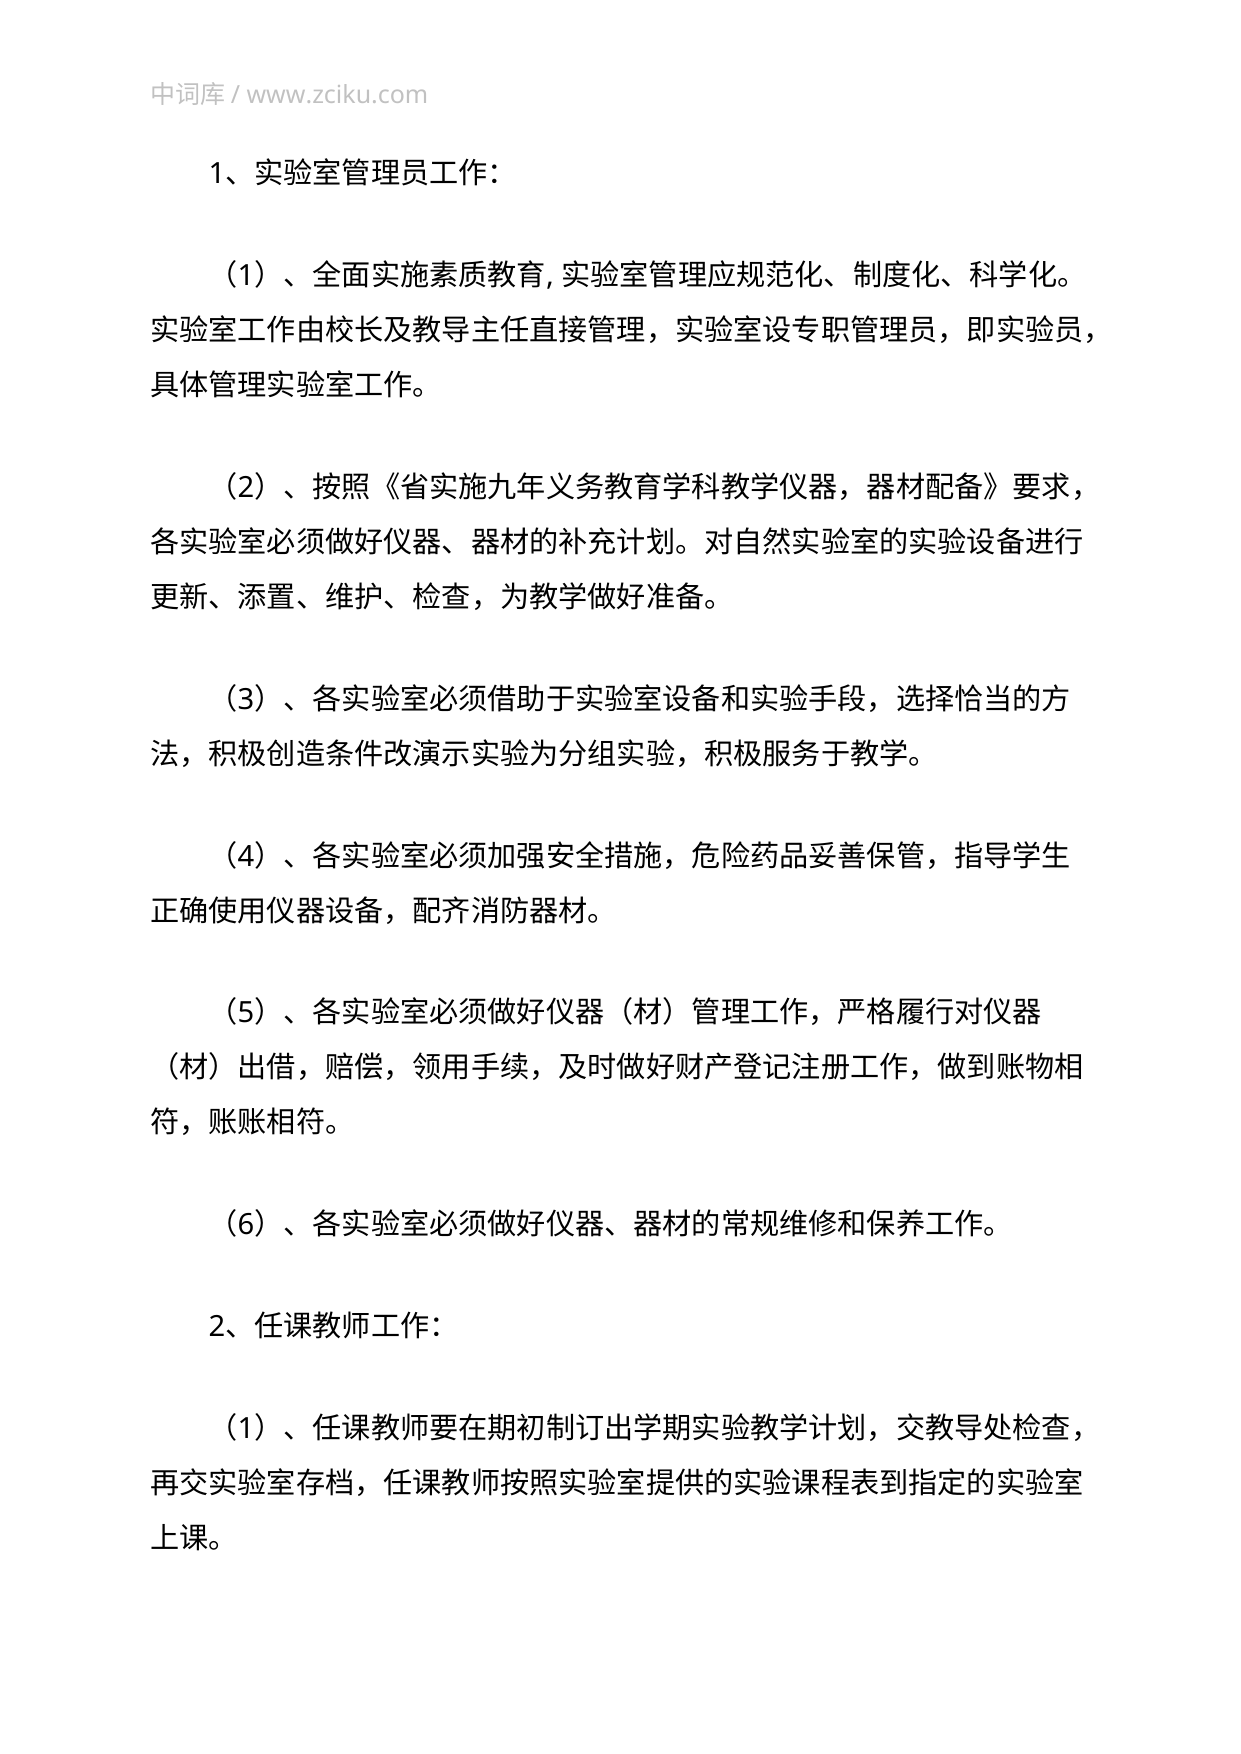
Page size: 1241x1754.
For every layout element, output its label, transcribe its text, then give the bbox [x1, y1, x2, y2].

text （1）、全面实施素质教育, 实验室管理应规范化、制度化、科学化。实验室工作由校长及教导主任直接管理，实验室设专职管理员，即实验员，具体管理实验室工作。 [150, 252, 1090, 404]
text 2、任课教师工作： [150, 1302, 1090, 1345]
text （6）、各实验室必须做好仪器、器材的常规维修和保养工作。 [150, 1201, 1090, 1243]
text （5）、各实验室必须做好仪器（材）管理工作，严格履行对仪器（材）出借，赔偿，领用手续，及时做好财产登记注册工作，做到账物相符，账账相符。 [150, 989, 1090, 1141]
text （4）、各实验室必须加强安全措施，危险药品妥善保管，指导学生正确使用仪器设备，配齐消防器材。 [150, 832, 1090, 929]
text （3）、各实验室必须借助于实验室设备和实验手段，选择恰当的方法，积极创造条件改演示实验为分组实验，积极服务于教学。 [150, 675, 1090, 773]
text 1、实验室管理员工作： [150, 150, 1090, 192]
text （1）、任课教师要在期初制订出学期实验教学计划，交教导处检查，再交实验室存档，任课教师按照实验室提供的实验课程表到指定的实验室上课。 [150, 1404, 1090, 1557]
text （2）、按照《省实施九年义务教育学科教学仪器，器材配备》要求，各实验室必须做好仪器、器材的补充计划。对自然实验室的实验设备进行更新、添置、维护、检查，为教学做好准备。 [150, 464, 1090, 616]
